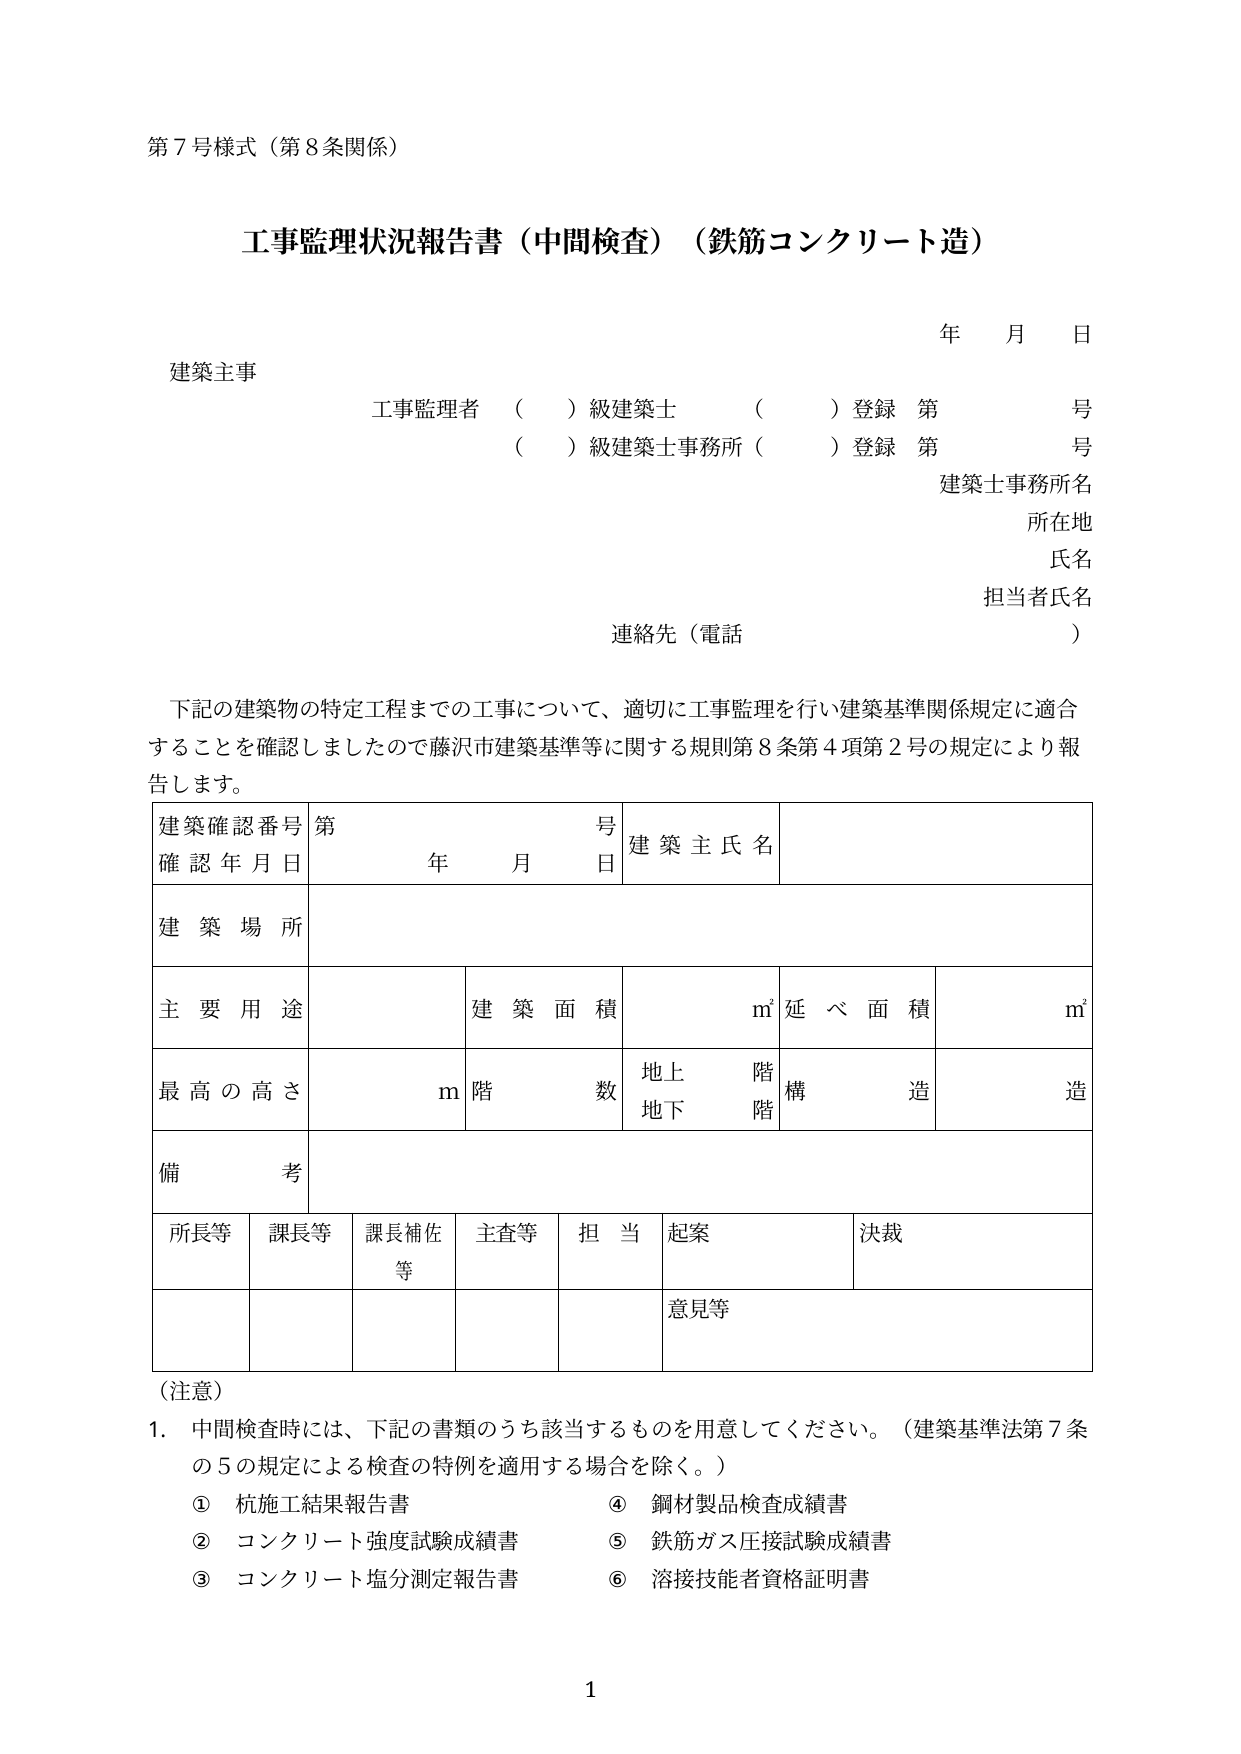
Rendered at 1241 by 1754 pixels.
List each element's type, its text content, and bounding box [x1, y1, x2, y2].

text 担当者氏名 [148, 577, 1092, 614]
text 年 月 日 [148, 314, 1092, 352]
table_cell 最高の高さ [153, 1049, 308, 1130]
table_cell 意見等 [663, 1290, 1092, 1371]
table_cell 造 [936, 1049, 1092, 1130]
text 建築士事務所名 [148, 464, 1092, 502]
table_cell [153, 1290, 249, 1371]
text 所在地 [148, 502, 1092, 539]
table_cell 備考 [153, 1131, 308, 1212]
table_cell 決裁 [854, 1214, 1092, 1288]
table_cell ｍ [309, 1049, 465, 1130]
table_cell [309, 967, 465, 1048]
list 杭施工結果報告書 [191, 1484, 519, 1522]
list 鋼材製品検査成績書 [608, 1484, 1092, 1522]
list 中間検査時には、下記の書類のうち該当するものを用意してください。（建築基準法第７条の５の規定による検査の特例を適用する場合を除く。） [148, 1409, 1092, 1484]
text 第７号様式（第８条関係） [148, 127, 1092, 164]
text （ ）級建築士事務所（ ）登録 第 号 [148, 427, 1092, 464]
table_cell 建築場所 [153, 885, 308, 966]
table_cell 起案 [663, 1214, 853, 1288]
table_header [780, 803, 1092, 884]
list 溶接技能者資格証明書 [608, 1559, 1092, 1597]
table_cell 延べ面積 [780, 967, 935, 1048]
table_cell [309, 1131, 1092, 1212]
table_cell [559, 1290, 662, 1371]
table_cell 担 当 [559, 1214, 662, 1288]
table_cell [456, 1290, 558, 1371]
text 工事監理者 （ ）級建築士 （ ）登録 第 号 [148, 389, 1092, 427]
text 連絡先（電話 ） [148, 614, 1092, 652]
table_cell [309, 885, 1092, 966]
text 下記の建築物の特定工程までの工事について、適切に工事監理を行い建築基準関係規定に適合することを確認しましたので藤沢市建築基準等に関する規則第８条第４項第２号の規定により報告します。 [148, 689, 1092, 802]
table_cell 地上 階 地下 階 [623, 1049, 779, 1130]
table_cell 所長等 [153, 1214, 249, 1288]
table_header 第号 年 月 日 [309, 803, 622, 884]
table_cell 主要用途 [153, 967, 308, 1048]
table_cell 階数 [466, 1049, 622, 1130]
table_cell [353, 1290, 455, 1371]
text 建築主事 [148, 352, 1092, 389]
table_header 建築主氏名 [623, 803, 779, 884]
list 鉄筋ガス圧接試験成績書 [608, 1522, 1092, 1559]
text 工事監理状況報告書（中間検査）（鉄筋コンクリート造） [148, 202, 1092, 277]
table_cell 建築面積 [466, 967, 622, 1048]
table_header 建築確認番号 確認年月日 [153, 803, 308, 884]
text 氏名 [148, 539, 1092, 577]
text （注意） [148, 1372, 1092, 1409]
table_cell 課長等 [250, 1214, 352, 1288]
table_cell ㎡ [623, 967, 779, 1048]
list コンクリート強度試験成績書 [191, 1522, 519, 1559]
table_cell [250, 1290, 352, 1371]
list コンクリート塩分測定報告書 [191, 1559, 519, 1597]
table_cell ㎡ [936, 967, 1092, 1048]
table_cell 課長補佐等 [353, 1214, 455, 1288]
table_cell 構造 [780, 1049, 935, 1130]
table_cell 主査等 [456, 1214, 558, 1288]
